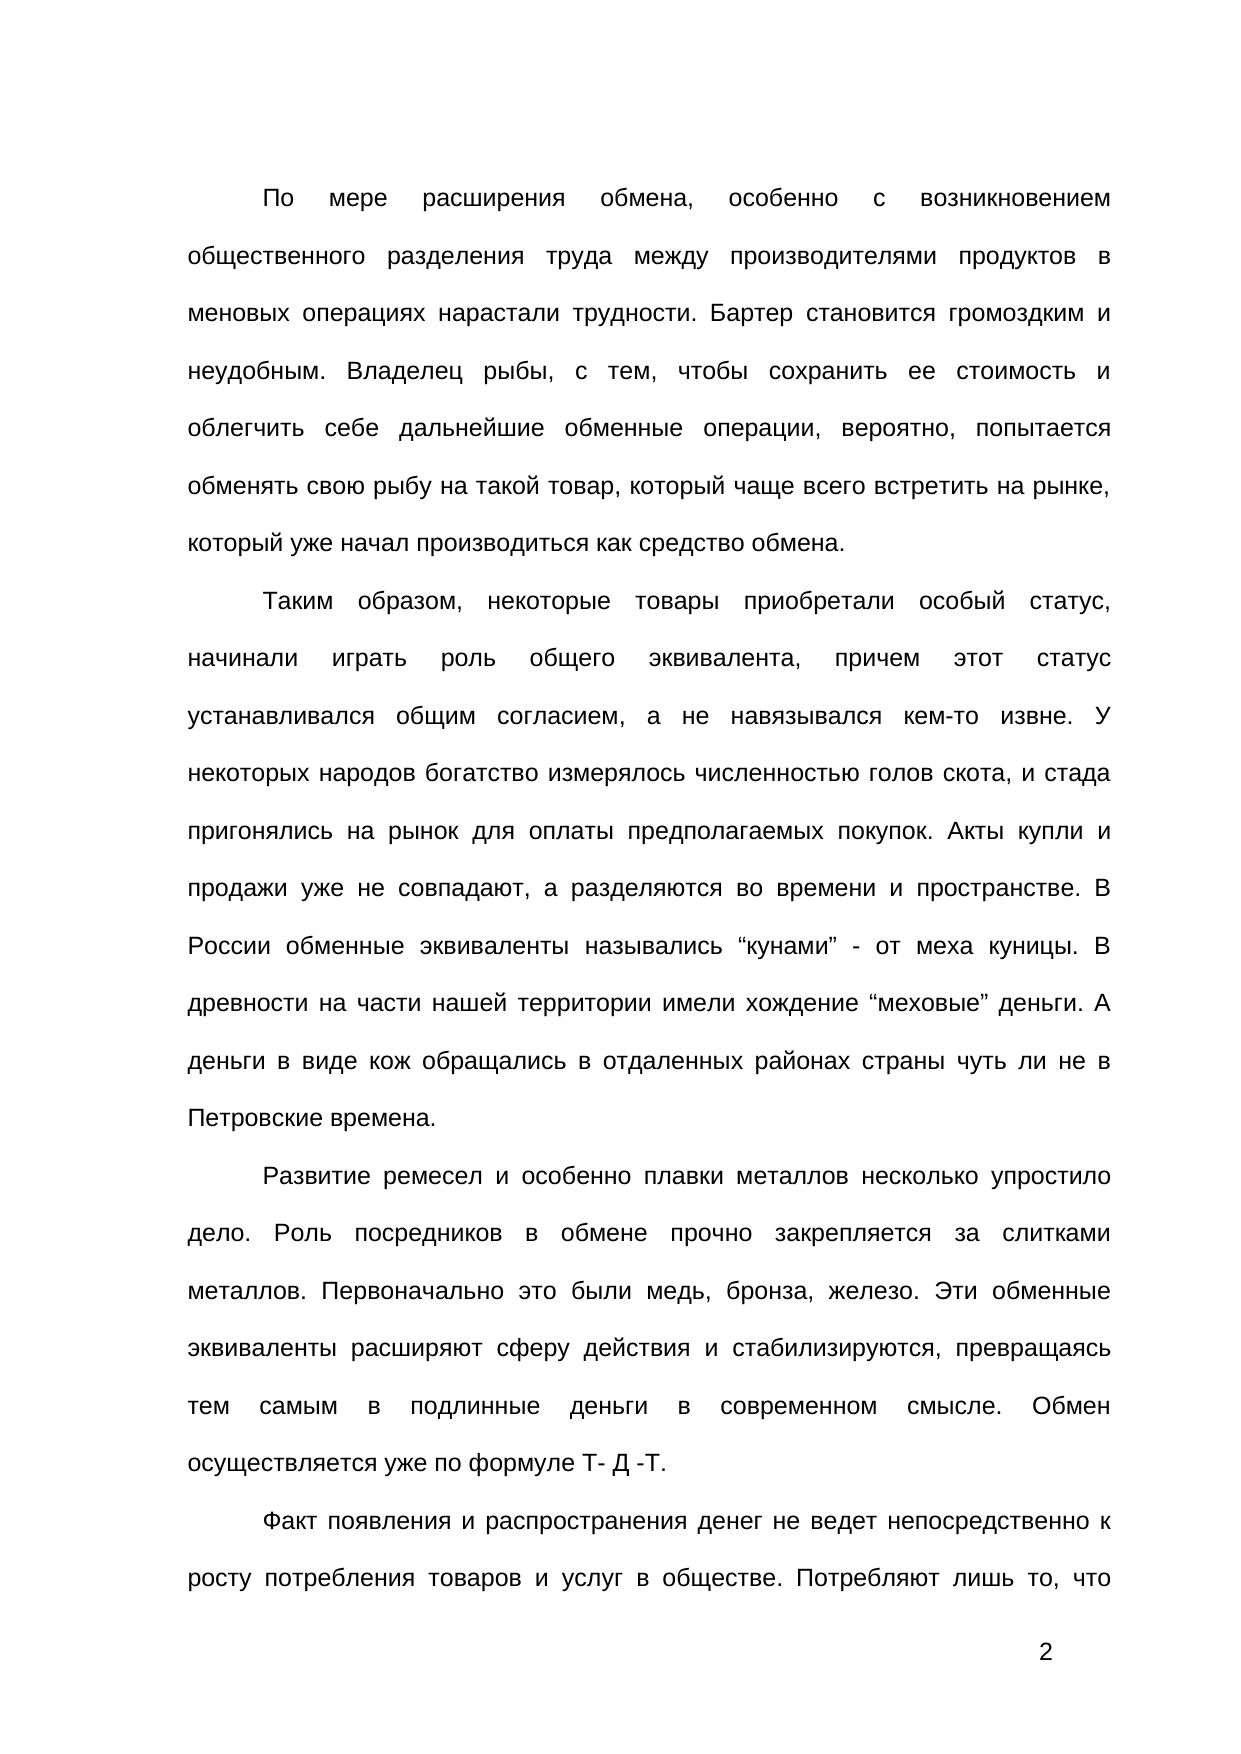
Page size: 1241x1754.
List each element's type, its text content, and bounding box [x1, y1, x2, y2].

text Развитие ремесел и особенно плавки металлов несколько упростило дело. Роль посредников в обмене прочно закрепляется за слитками металлов. Первоначально это были медь, бронза, железо. Эти обменные эквиваленты расширяют сферу действия и стабилизируются, превращаясь тем самым в подлинные деньги в современном смысле. Обмен осуществляется уже по формуле Т- Д -Т. [187, 1161, 1112, 1477]
text По мере расширения обмена, особенно с возникновением общественного разделения труда между производителями продуктов в меновых операциях нарастали трудности. Бартер становится громоздким и неудобным. Владелец рыбы, с тем, чтобы сохранить ее стоимость и облегчить себе дальнейшие обменные операции, вероятно, попытается обменять свою рыбу на такой товар, который чаще всего встретить на рынке, который уже начал производиться как средство обмена. [187, 183, 1112, 557]
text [187, 1506, 1112, 1592]
text Таким образом, некоторые товары приобретали особый статус, начинали играть роль общего эквивалента, причем этот статус устанавливался общим согласием, а не навязывался кем-то извне. У некоторых народов богатство измерялось численностью голов скота, и стада пригонялись на рынок для оплаты предполагаемых покупок. Акты купли и продажи уже не совпадают, а разделяются во времени и пространстве. В России обменные эквиваленты назывались “кунами” - от меха куницы. В древности на части нашей территории имели хождение “меховые” деньги. А деньги в виде кож обращались в отдаленных районах страны чуть ли не в Петровские времена. [187, 586, 1112, 1132]
